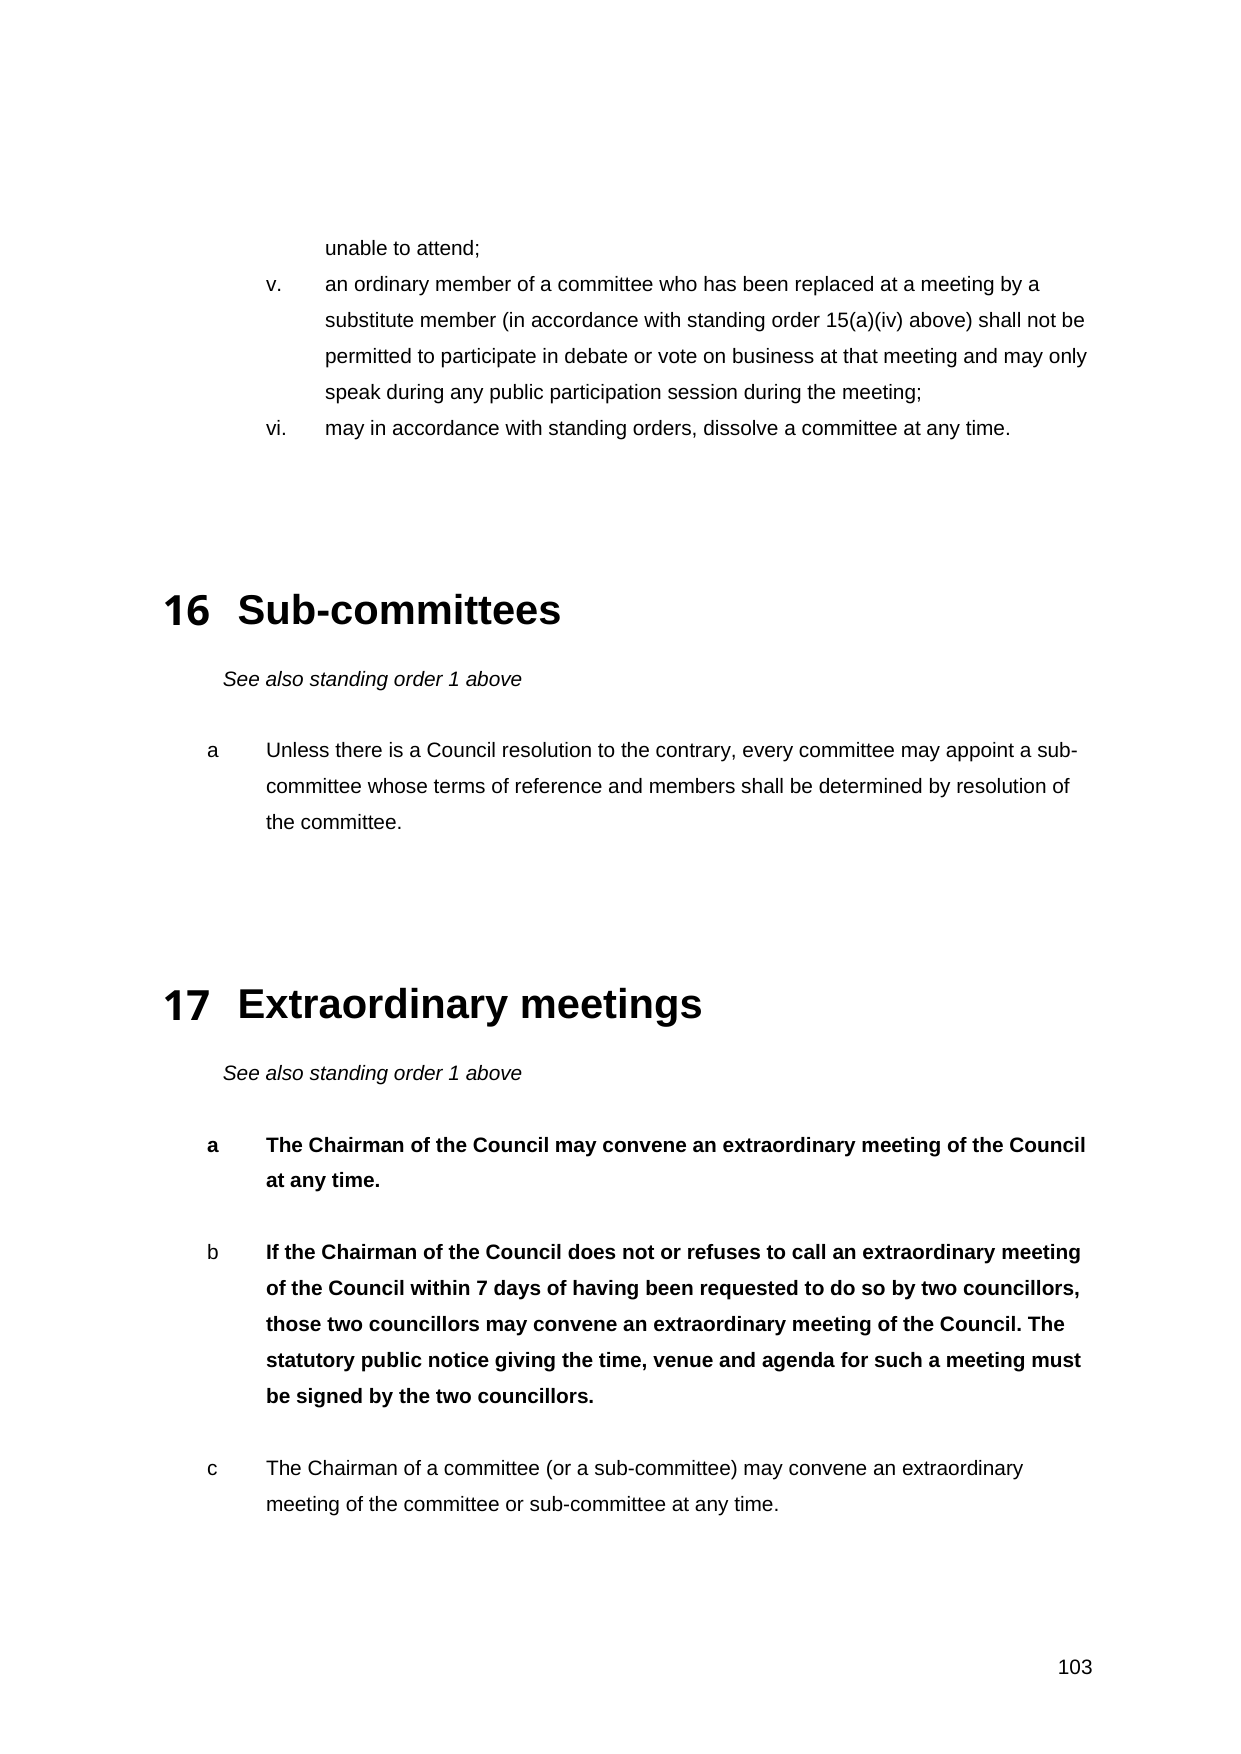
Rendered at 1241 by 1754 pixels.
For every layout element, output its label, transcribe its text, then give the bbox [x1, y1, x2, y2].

list The Chairman of the Council may convene an extraordinary meeting of the Council at any time. [207, 1132, 1092, 1192]
list may in accordance with standing orders, dissolve a committee at any time. [266, 416, 1092, 440]
text See also standing order 1 above [207, 1061, 1092, 1084]
list If the Chairman of the Council does not or refuses to call an extraordinary meeting of the Council within 7 days of having been requested to do so by two councillors, those two councillors may convene an extraordinary meeting of the Council. The statutory public notice giving the time, venue and agenda for such a meeting must be signed by the two councillors. [207, 1240, 1092, 1408]
text Extraordinary meetings [162, 975, 1092, 1032]
list an ordinary member of a committee who has been replaced at a meeting by a substitute member (in accordance with standing order 15(a)(iv) above) shall not be permitted to participate in debate or vote on business at that meeting and may only speak during any public participation session during the meeting; [266, 272, 1092, 404]
list The Chairman of a committee (or a sub-committee) may convene an extraordinary meeting of the committee or sub-committee at any time. [207, 1456, 1092, 1516]
list Unless there is a Council resolution to the contrary, every committee may appoint a sub-committee whose terms of reference and members shall be determined by resolution of the committee. [207, 738, 1092, 834]
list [266, 236, 1092, 260]
text Sub-committees [162, 581, 1092, 638]
text See also standing order 1 above [207, 666, 1092, 690]
